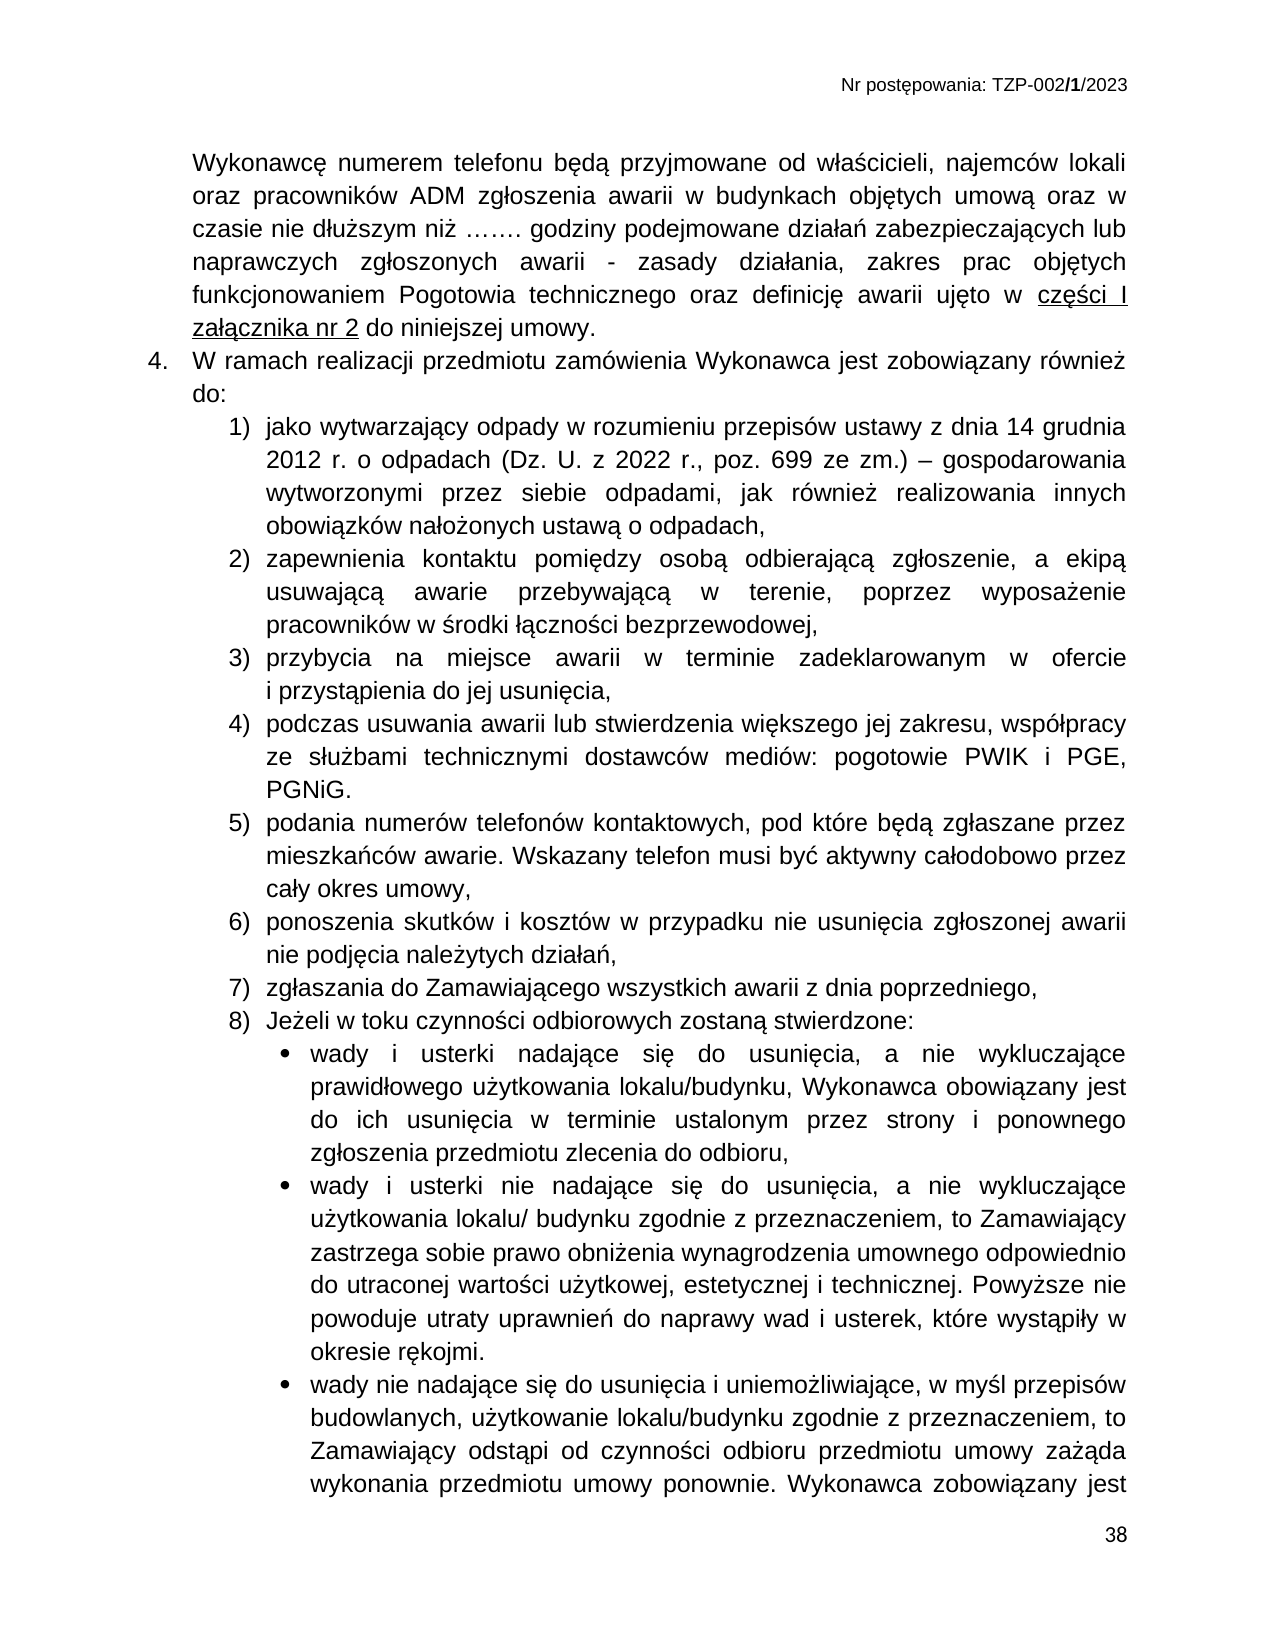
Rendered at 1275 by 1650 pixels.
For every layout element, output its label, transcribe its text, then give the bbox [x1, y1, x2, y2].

list ponoszenia skutków i kosztów w przypadku nie usunięcia zgłoszonej awarii nie podjęcia należytych działań, [228, 907, 1127, 969]
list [281, 1369, 1127, 1497]
list jako wytwarzający odpady w rozumieniu przepisów ustawy z dnia 14 grudnia 2012 r. o odpadach (Dz. U. z 2022 r., poz. 699 ze zm.) – gospodarowania wytworzonymi przez siebie odpadami, jak również realizowania innych obowiązków nałożonych ustawą o odpadach, [228, 412, 1127, 539]
list przybycia na miejsce awarii w terminie zadeklarowanym w ofercie i przystąpienia do jej usunięcia, [228, 643, 1127, 705]
list Jeżeli w toku czynności odbiorowych zostaną stwierdzone: [228, 1006, 1127, 1035]
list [148, 148, 1127, 341]
list zgłaszania do Zamawiającego wszystkich awarii z dnia poprzedniego, [228, 973, 1127, 1002]
list wady i usterki nie nadające się do usunięcia, a nie wykluczające użytkowania lokalu/ budynku zgodnie z przeznaczeniem, to Zamawiający zastrzega sobie prawo obniżenia wynagrodzenia umownego odpowiednio do utraconej wartości użytkowej, estetycznej i technicznej. Powyższe nie powoduje utraty uprawnień do naprawy wad i usterek, które wystąpiły w okresie rękojmi. [281, 1171, 1127, 1365]
list podania numerów telefonów kontaktowych, pod które będą zgłaszane przez mieszkańców awarie. Wskazany telefon musi być aktywny całodobowo przez cały okres umowy, [228, 808, 1127, 903]
list W ramach realizacji przedmiotu zamówienia Wykonawca jest zobowiązany również do: [148, 346, 1127, 407]
list podczas usuwania awarii lub stwierdzenia większego jej zakresu, współpracy ze służbami technicznymi dostawców mediów: pogotowie PWIK i PGE, PGNiG. [228, 709, 1127, 804]
list wady i usterki nadające się do usunięcia, a nie wykluczające prawidłowego użytkowania lokalu/budynku, Wykonawca obowiązany jest do ich usunięcia w terminie ustalonym przez strony i ponownego zgłoszenia przedmiotu zlecenia do odbioru, [281, 1039, 1127, 1167]
list zapewnienia kontaktu pomiędzy osobą odbierającą zgłoszenie, a ekipą usuwającą awarie przebywającą w terenie, poprzez wyposażenie pracowników w środki łączności bezprzewodowej, [228, 544, 1127, 639]
